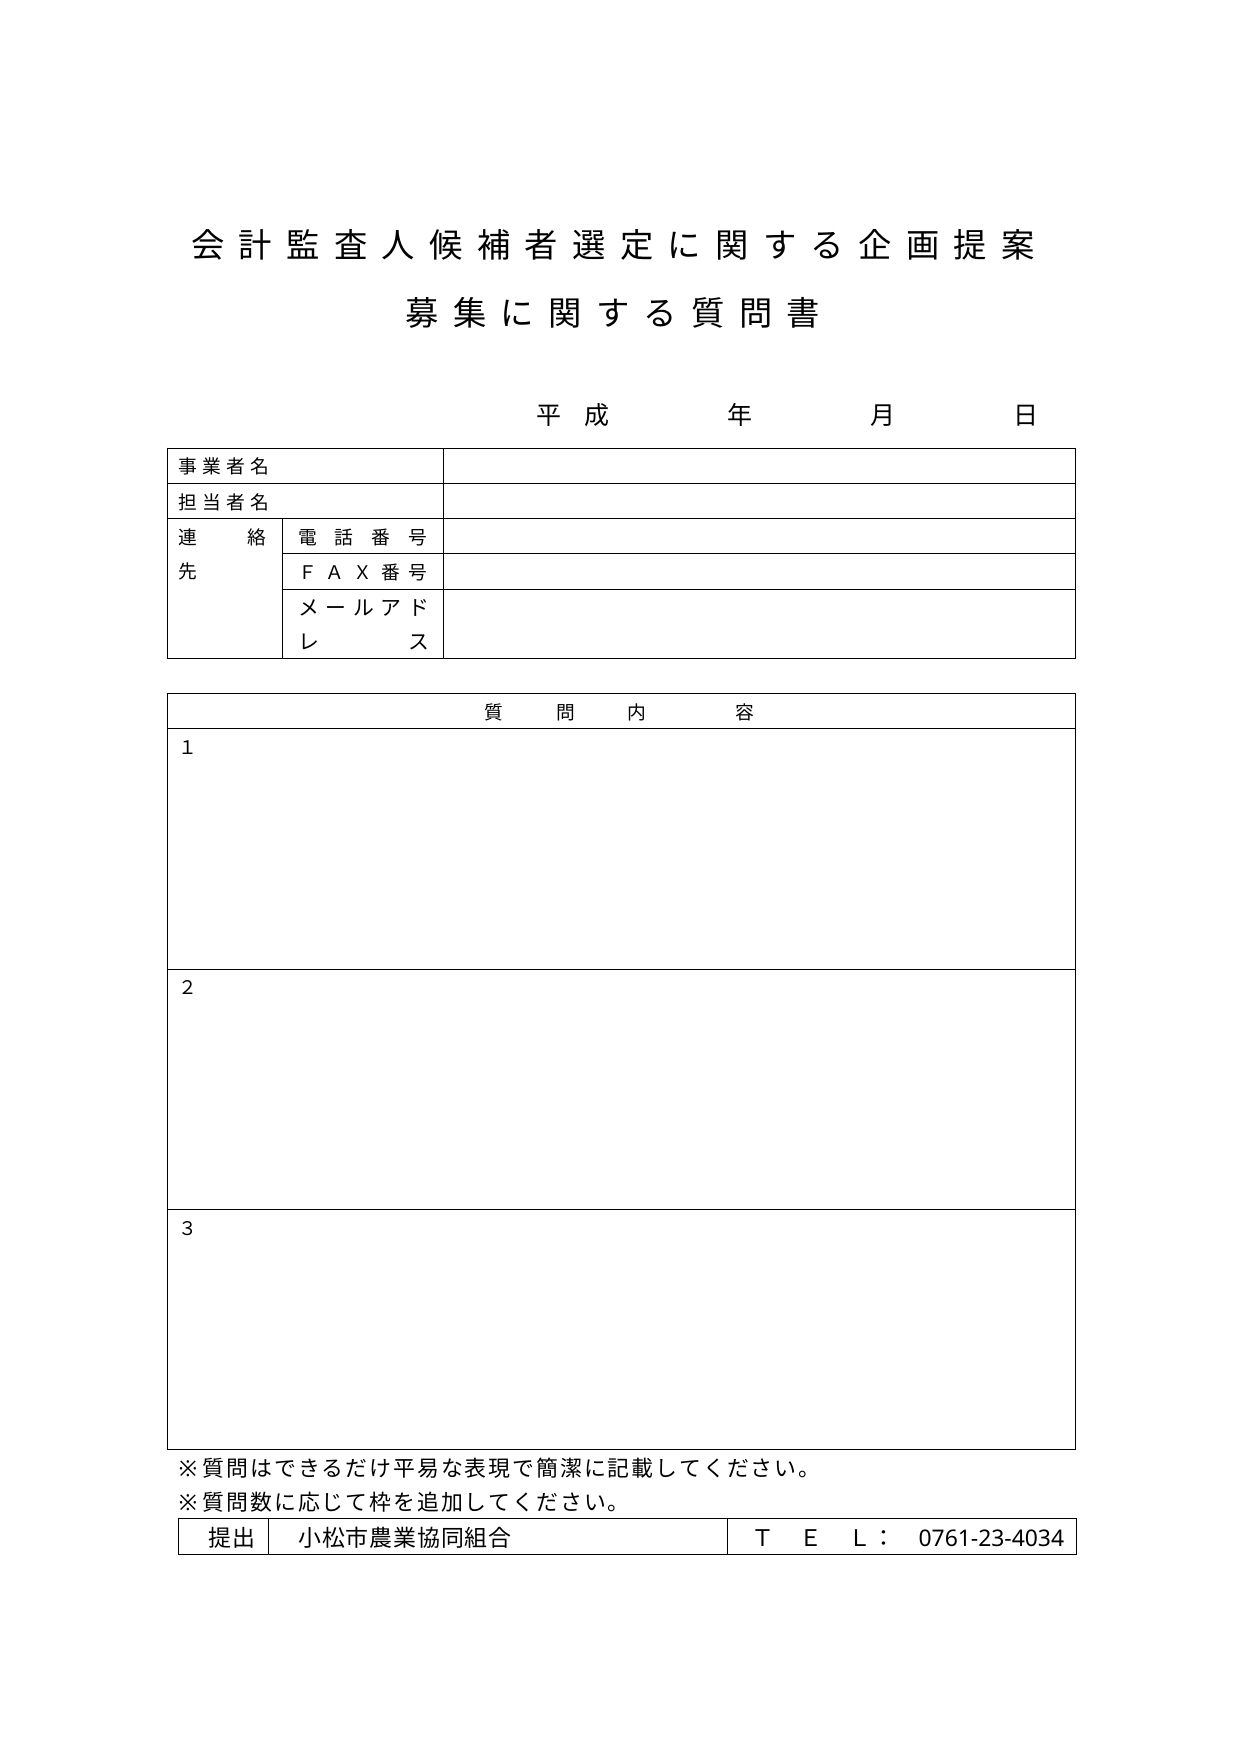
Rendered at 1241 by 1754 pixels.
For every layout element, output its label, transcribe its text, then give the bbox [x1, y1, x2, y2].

table_cell 担当者名 [168, 484, 443, 518]
text ※質問数に応じて枠を追加してください。 [179, 1484, 1061, 1518]
table_cell [444, 519, 1075, 553]
table_cell [444, 590, 1075, 658]
table_cell ＦＡＸ番号 [283, 554, 443, 588]
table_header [728, 1519, 1076, 1553]
table_header 事業者名 [168, 449, 443, 483]
text 平成 年 月 日 [179, 379, 1061, 448]
text 会計監査人候補者選定に関する企画提案募集に関する質問書 [179, 208, 1061, 345]
table_cell １ [168, 729, 1075, 968]
text ※質問はできるだけ平易な表現で簡潔に記載してください。 [179, 1450, 1061, 1484]
table_cell [444, 554, 1075, 588]
table_cell ２ [168, 970, 1075, 1209]
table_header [269, 1519, 727, 1553]
table_cell ３ [168, 1210, 1075, 1449]
table_cell 電話番号 [283, 519, 443, 553]
table_header 提出先 [179, 1519, 268, 1553]
table_cell [444, 484, 1075, 518]
table_header 質問内容 [168, 694, 1075, 728]
table_cell 連 絡 先 [168, 519, 282, 658]
table_cell メールアドレス [283, 590, 443, 658]
table_header [444, 449, 1075, 483]
